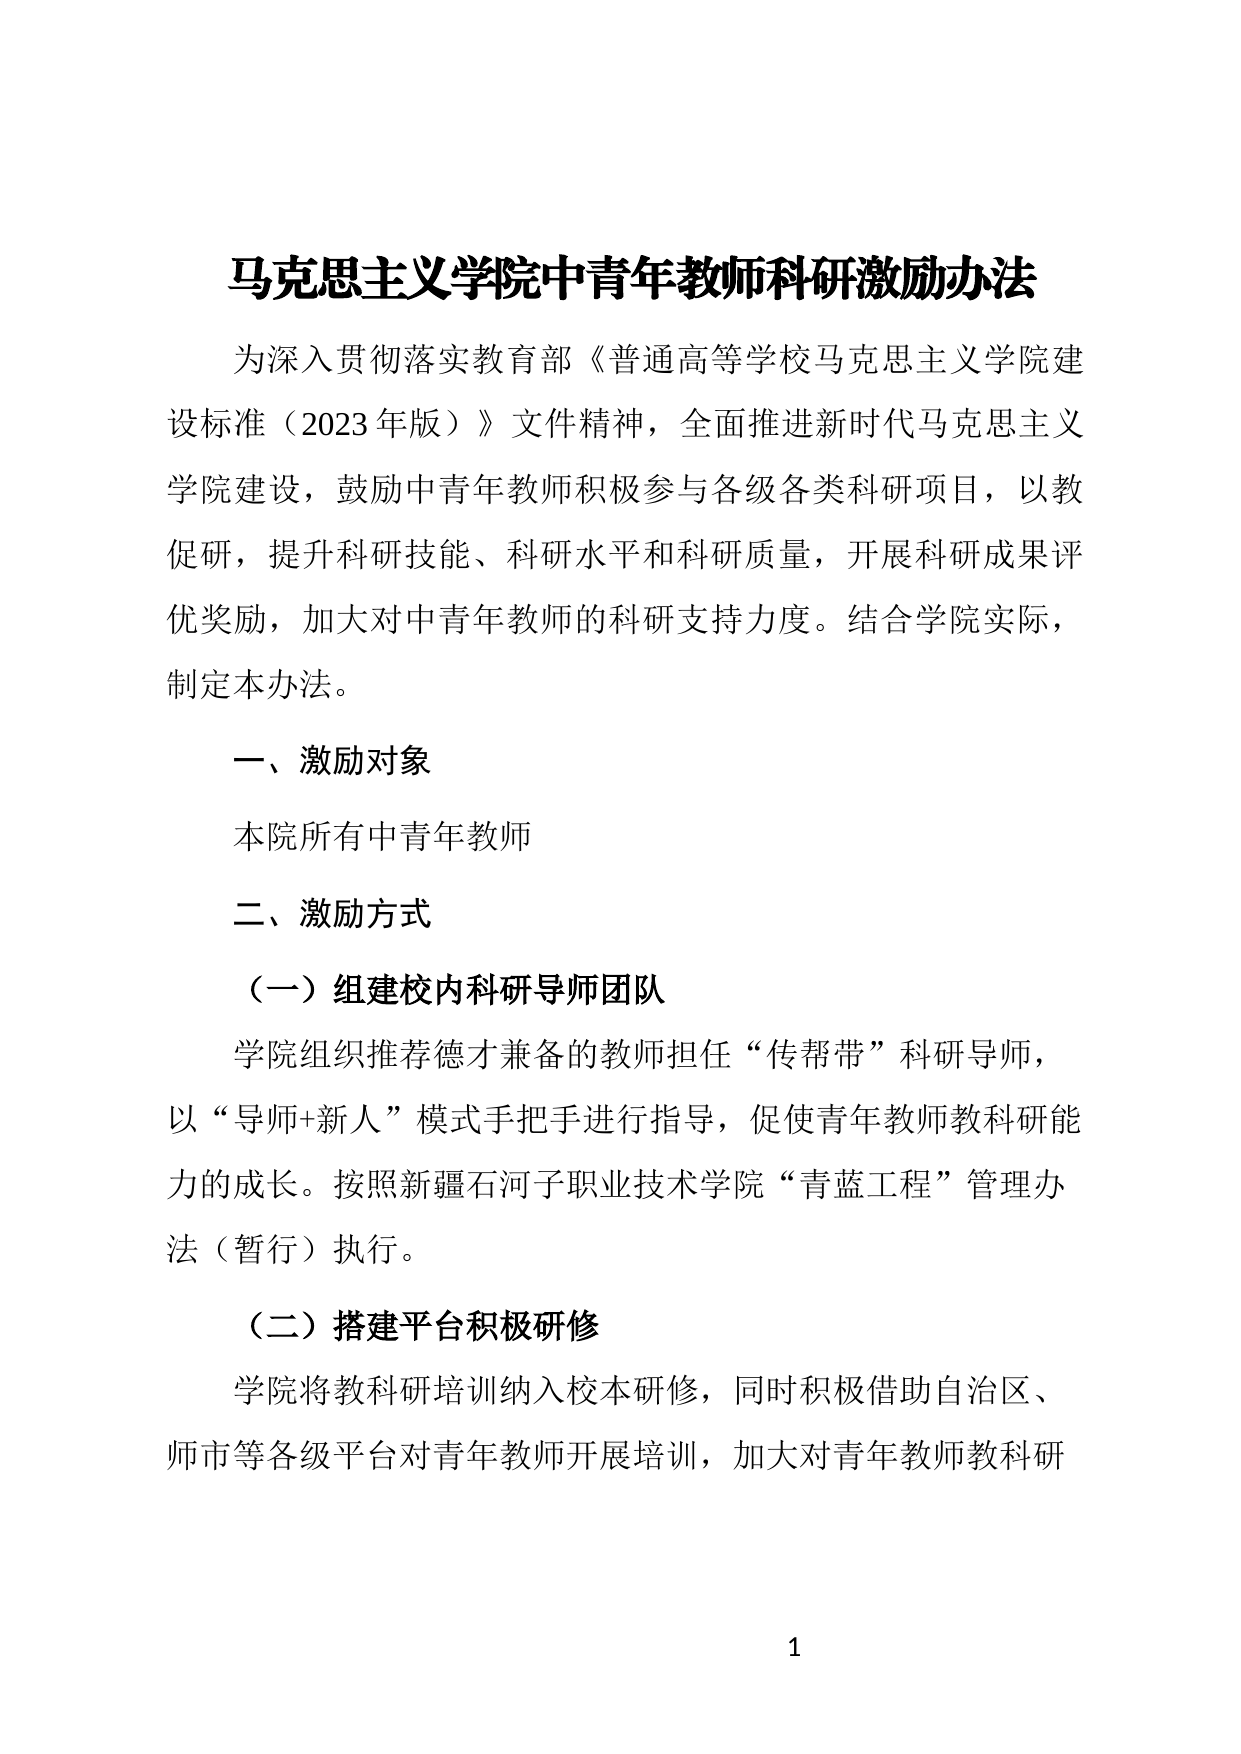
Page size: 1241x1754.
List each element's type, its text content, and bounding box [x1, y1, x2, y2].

text 为深入贯彻落实教育部《普通高等学校马克思主义学院建设标准（2023年版）》文件精神，全面推进新时代马克思主义学院建设，鼓励中青年教师积极参与各级各类科研项目，以教促研，提升科研技能、科研水平和科研质量，开展科研成果评优奖励，加大对中青年教师的科研支持力度。结合学院实际，制定本办法。 [165, 324, 1087, 714]
text 一、激励对象 [165, 726, 1087, 791]
text 马克思主义学院中青年教师科研激励办法 [178, 248, 1087, 313]
text （一）组建校内科研导师团队 [165, 954, 1087, 1019]
text （二）搭建平台积极研修 [165, 1291, 1087, 1356]
text 本院所有中青年教师 [165, 802, 1087, 867]
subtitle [165, 1356, 1087, 1486]
subtitle 学院组织推荐德才兼备的教师担任“传帮带”科研导师，以“导师+新人”模式手把手进行指导，促使青年教师教科研能力的成长。按照新疆石河子职业技术学院“青蓝工程”管理办法（暂行）执行。 [165, 1019, 1087, 1279]
text 二、激励方式 [165, 878, 1087, 943]
